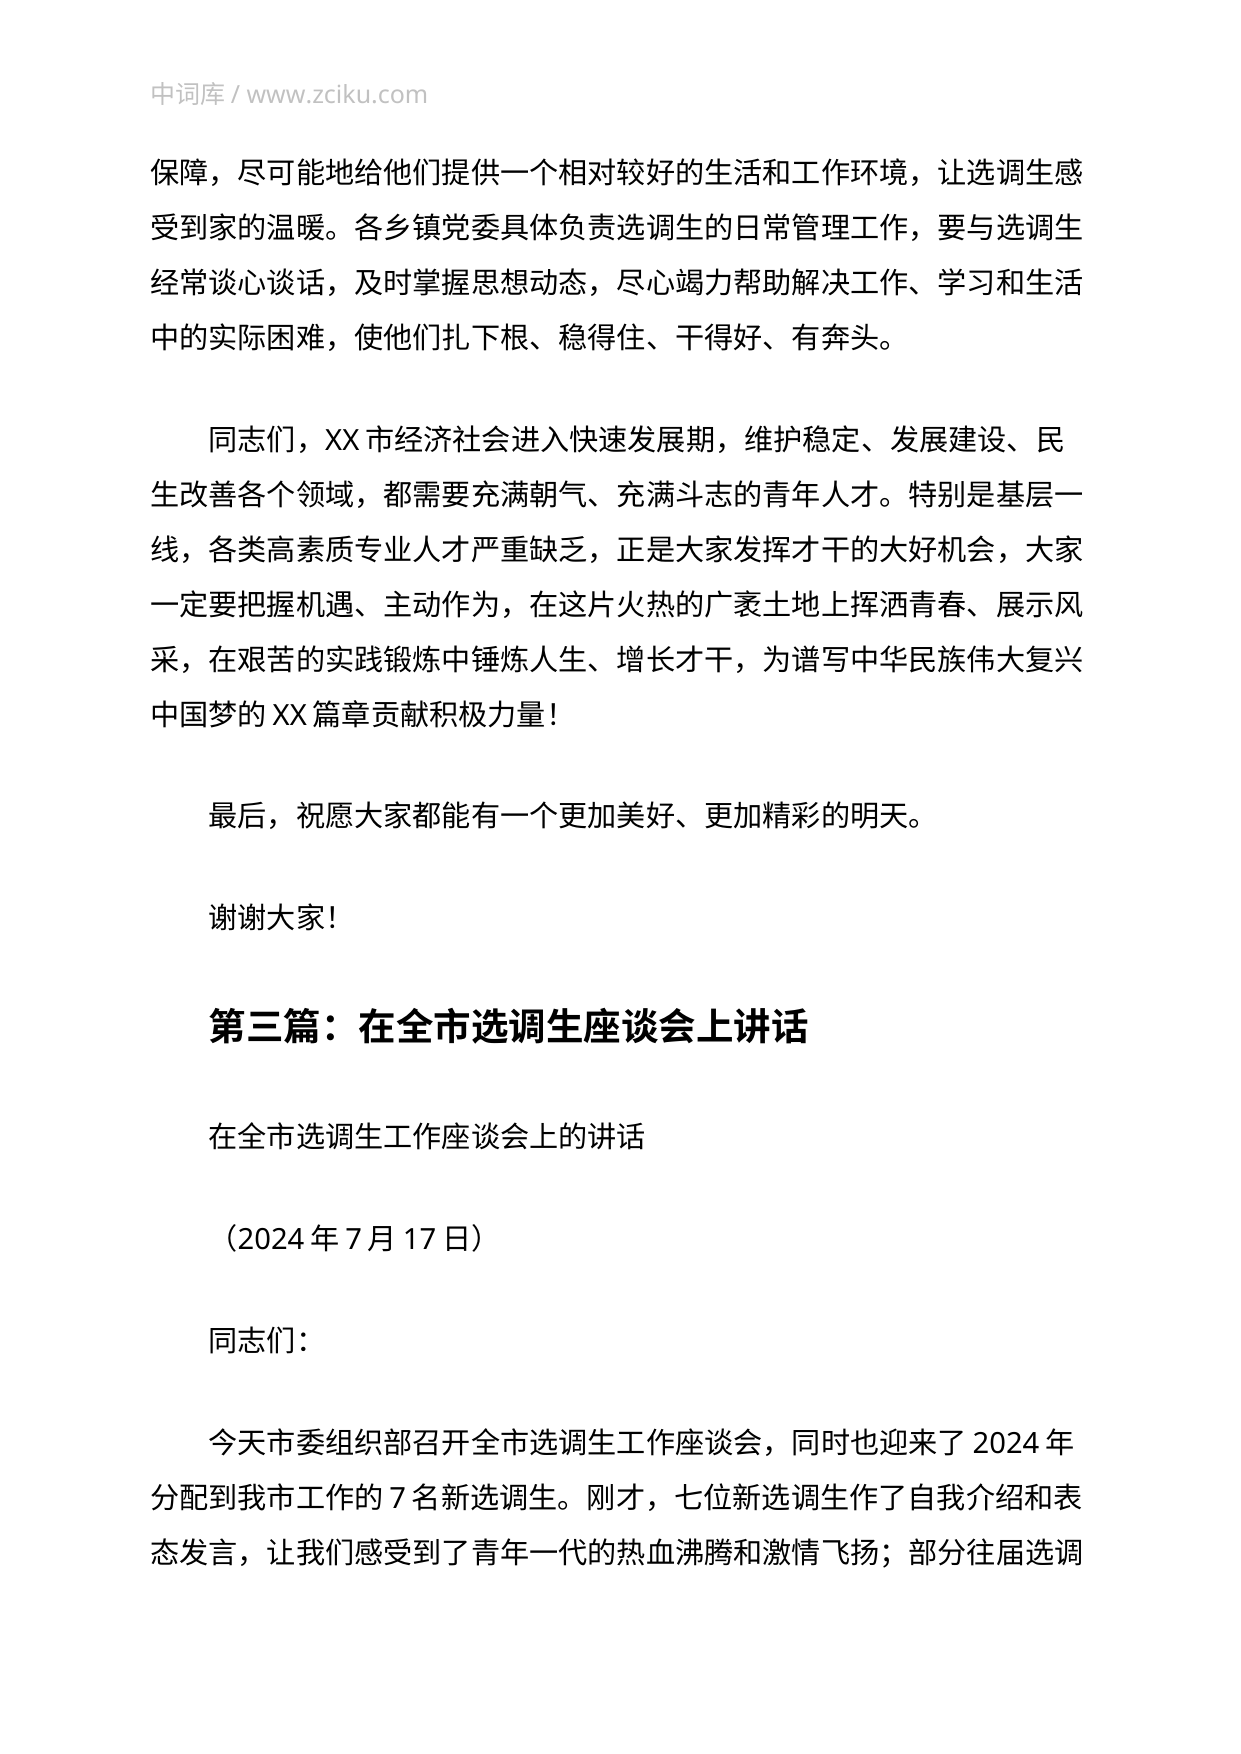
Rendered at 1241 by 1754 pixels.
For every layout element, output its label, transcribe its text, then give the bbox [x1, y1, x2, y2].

text 最后，祝愿大家都能有一个更加美好、更加精彩的明天。 [150, 793, 1090, 835]
text 谢谢大家！ [150, 895, 1090, 937]
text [150, 1419, 1090, 1572]
text （2024年7月17日） [150, 1216, 1090, 1258]
text 第三篇：在全市选调生座谈会上讲话 [150, 997, 1090, 1051]
text 在全市选调生工作座谈会上的讲话 [150, 1114, 1090, 1156]
text 同志们： [150, 1318, 1090, 1360]
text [150, 150, 1090, 357]
text 同志们，XX市经济社会进入快速发展期，维护稳定、发展建设、民生改善各个领域，都需要充满朝气、充满斗志的青年人才。特别是基层一线，各类高素质专业人才严重缺乏，正是大家发挥才干的大好机会，大家一定要把握机遇、主动作为，在这片火热的广袤土地上挥洒青春、展示风采，在艰苦的实践锻炼中锤炼人生、增长才干，为谱写中华民族伟大复兴中国梦的XX篇章贡献积极力量！ [150, 416, 1090, 733]
